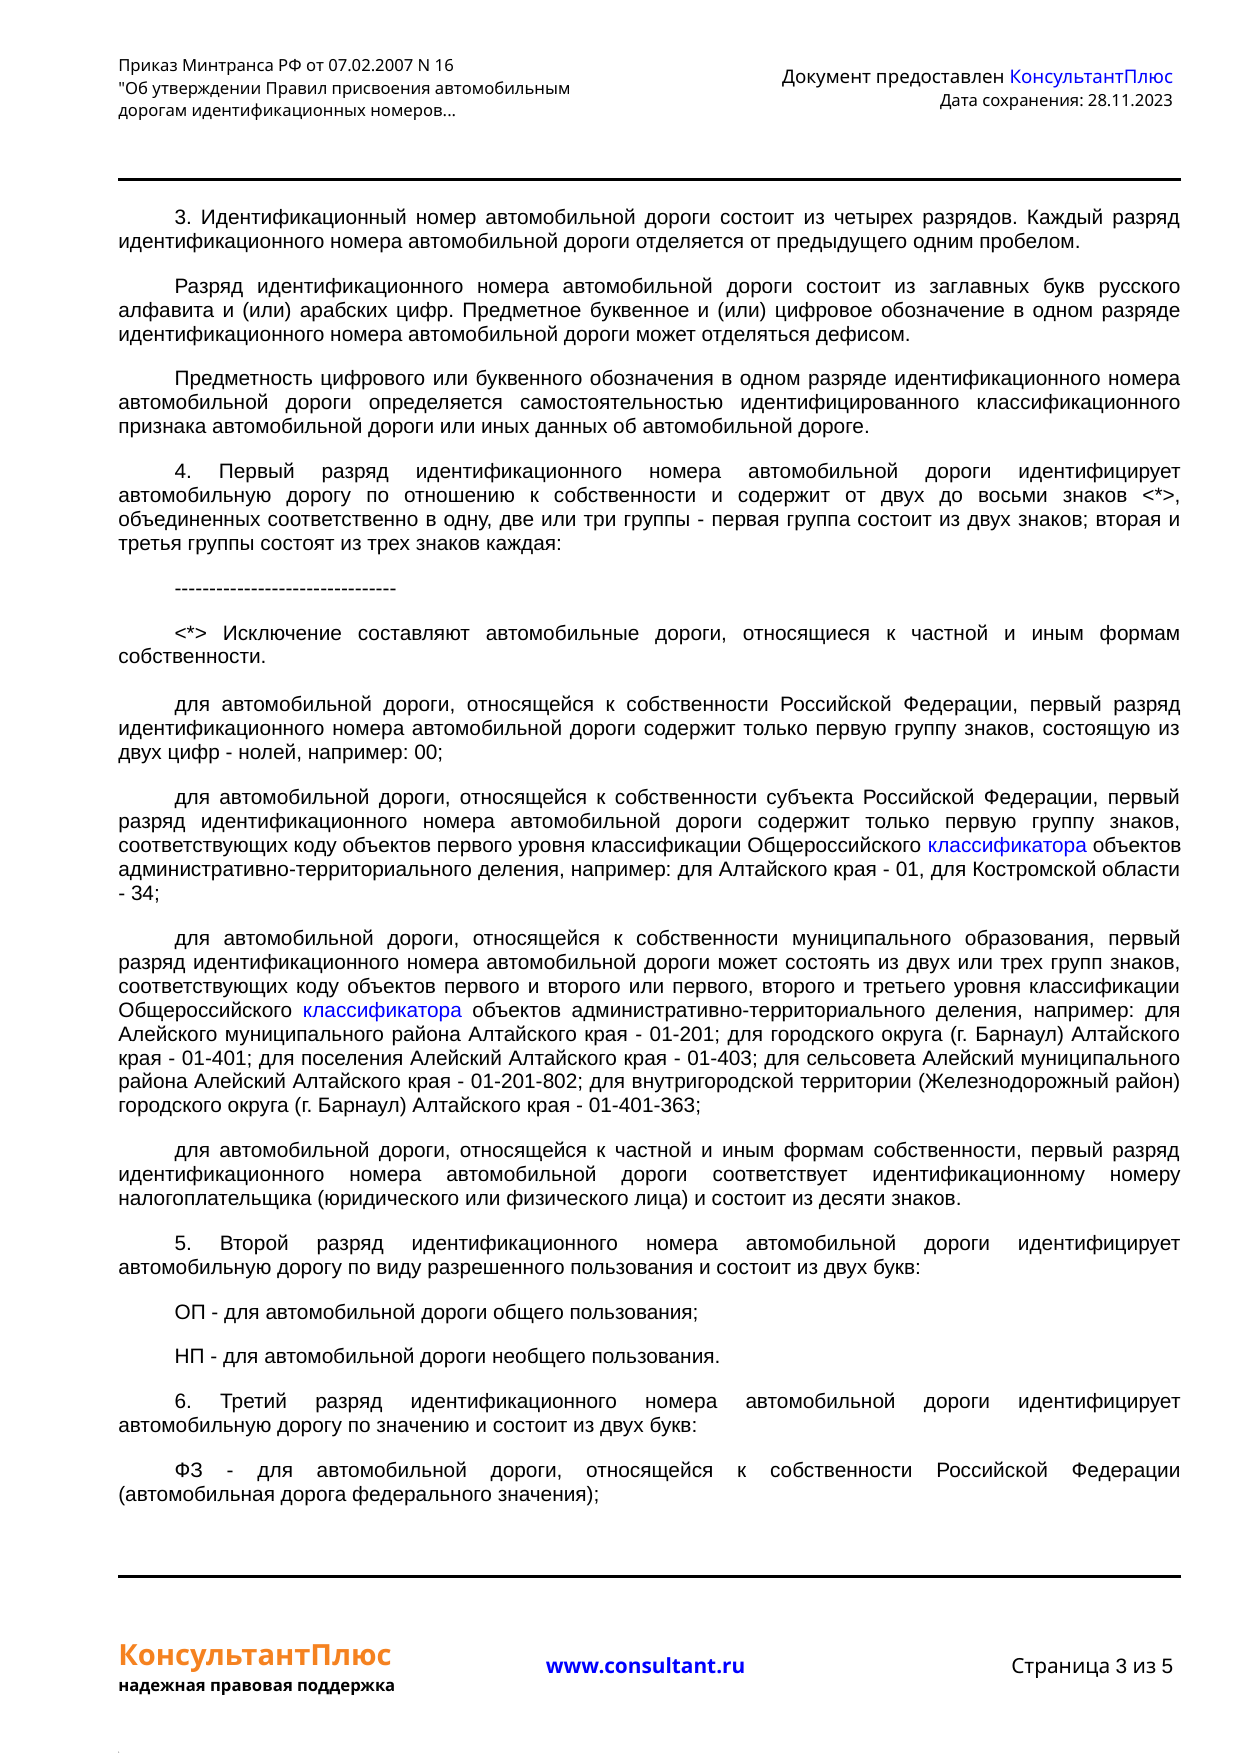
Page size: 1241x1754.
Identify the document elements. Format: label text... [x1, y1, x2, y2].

text для автомобильной дороги, относящейся к частной и иным формам собственности, первый разряд идентификационного номера автомобильной дороги соответствует идентификационному номеру налогоплательщика (юридического или физического лица) и состоит из десяти знаков. [118, 1138, 1181, 1210]
text <*> Исключение составляют автомобильные дороги, относящиеся к частной и иным формам собственности. [118, 620, 1181, 668]
text -------------------------------- [118, 576, 1181, 599]
text ФЗ - для автомобильной дороги, относящейся к собственности Российской Федерации (автомобильная дорога федерального значения); [118, 1458, 1181, 1506]
text для автомобильной дороги, относящейся к собственности субъекта Российской Федерации, первый разряд идентификационного номера автомобильной дороги содержит только первую группу знаков, соответствующих коду объектов первого уровня классификации Общероссийского классификатора объектов административно-территориального деления, например: для Алтайского края - 01, для Костромской области - 34; [118, 785, 1181, 905]
text ОП - для автомобильной дороги общего пользования; [118, 1299, 1181, 1323]
text 4. Первый разряд идентификационного номера автомобильной дороги идентифицирует автомобильную дорогу по отношению к собственности и содержит от двух до восьми знаков <*>, объединенных соответственно в одну, две или три группы - первая группа состоит из двух знаков; вторая и третья группы состоят из трех знаков каждая: [118, 459, 1181, 555]
text Предметность цифрового или буквенного обозначения в одном разряде идентификационного номера автомобильной дороги определяется самостоятельностью идентифицированного классификационного признака автомобильной дороги или иных данных об автомобильной дороге. [118, 366, 1181, 438]
text 6. Третий разряд идентификационного номера автомобильной дороги идентифицирует автомобильную дорогу по значению и состоит из двух букв: [118, 1389, 1181, 1437]
text 5. Второй разряд идентификационного номера автомобильной дороги идентифицирует автомобильную дорогу по виду разрешенного пользования и состоит из двух букв: [118, 1231, 1181, 1279]
text для автомобильной дороги, относящейся к собственности Российской Федерации, первый разряд идентификационного номера автомобильной дороги содержит только первую группу знаков, состоящую из двух цифр - нолей, например: 00; [118, 692, 1181, 764]
text 3. Идентификационный номер автомобильной дороги состоит из четырех разрядов. Каждый разряд идентификационного номера автомобильной дороги отделяется от предыдущего одним пробелом. [118, 205, 1181, 253]
text НП - для автомобильной дороги необщего пользования. [118, 1344, 1181, 1368]
text для автомобильной дороги, относящейся к собственности муниципального образования, первый разряд идентификационного номера автомобильной дороги может состоять из двух или трех групп знаков, соответствующих коду объектов первого и второго или первого, второго и третьего уровня классификации Общероссийского классификатора объектов административно-территориального деления, например: для Алейского муниципального района Алтайского края - 01-201; для городского округа (г. Барнаул) Алтайского края - 01-401; для поселения Алейский Алтайского края - 01-403; для сельсовета Алейский муниципального района Алейский Алтайского края - 01-201-802; для внутригородской территории (Железнодорожный район) городского округа (г. Барнаул) Алтайского края - 01-401-363; [118, 926, 1181, 1117]
text Разряд идентификационного номера автомобильной дороги состоит из заглавных букв русского алфавита и (или) арабских цифр. Предметное буквенное и (или) цифровое обозначение в одном разряде идентификационного номера автомобильной дороги может отделяться дефисом. [118, 273, 1181, 345]
